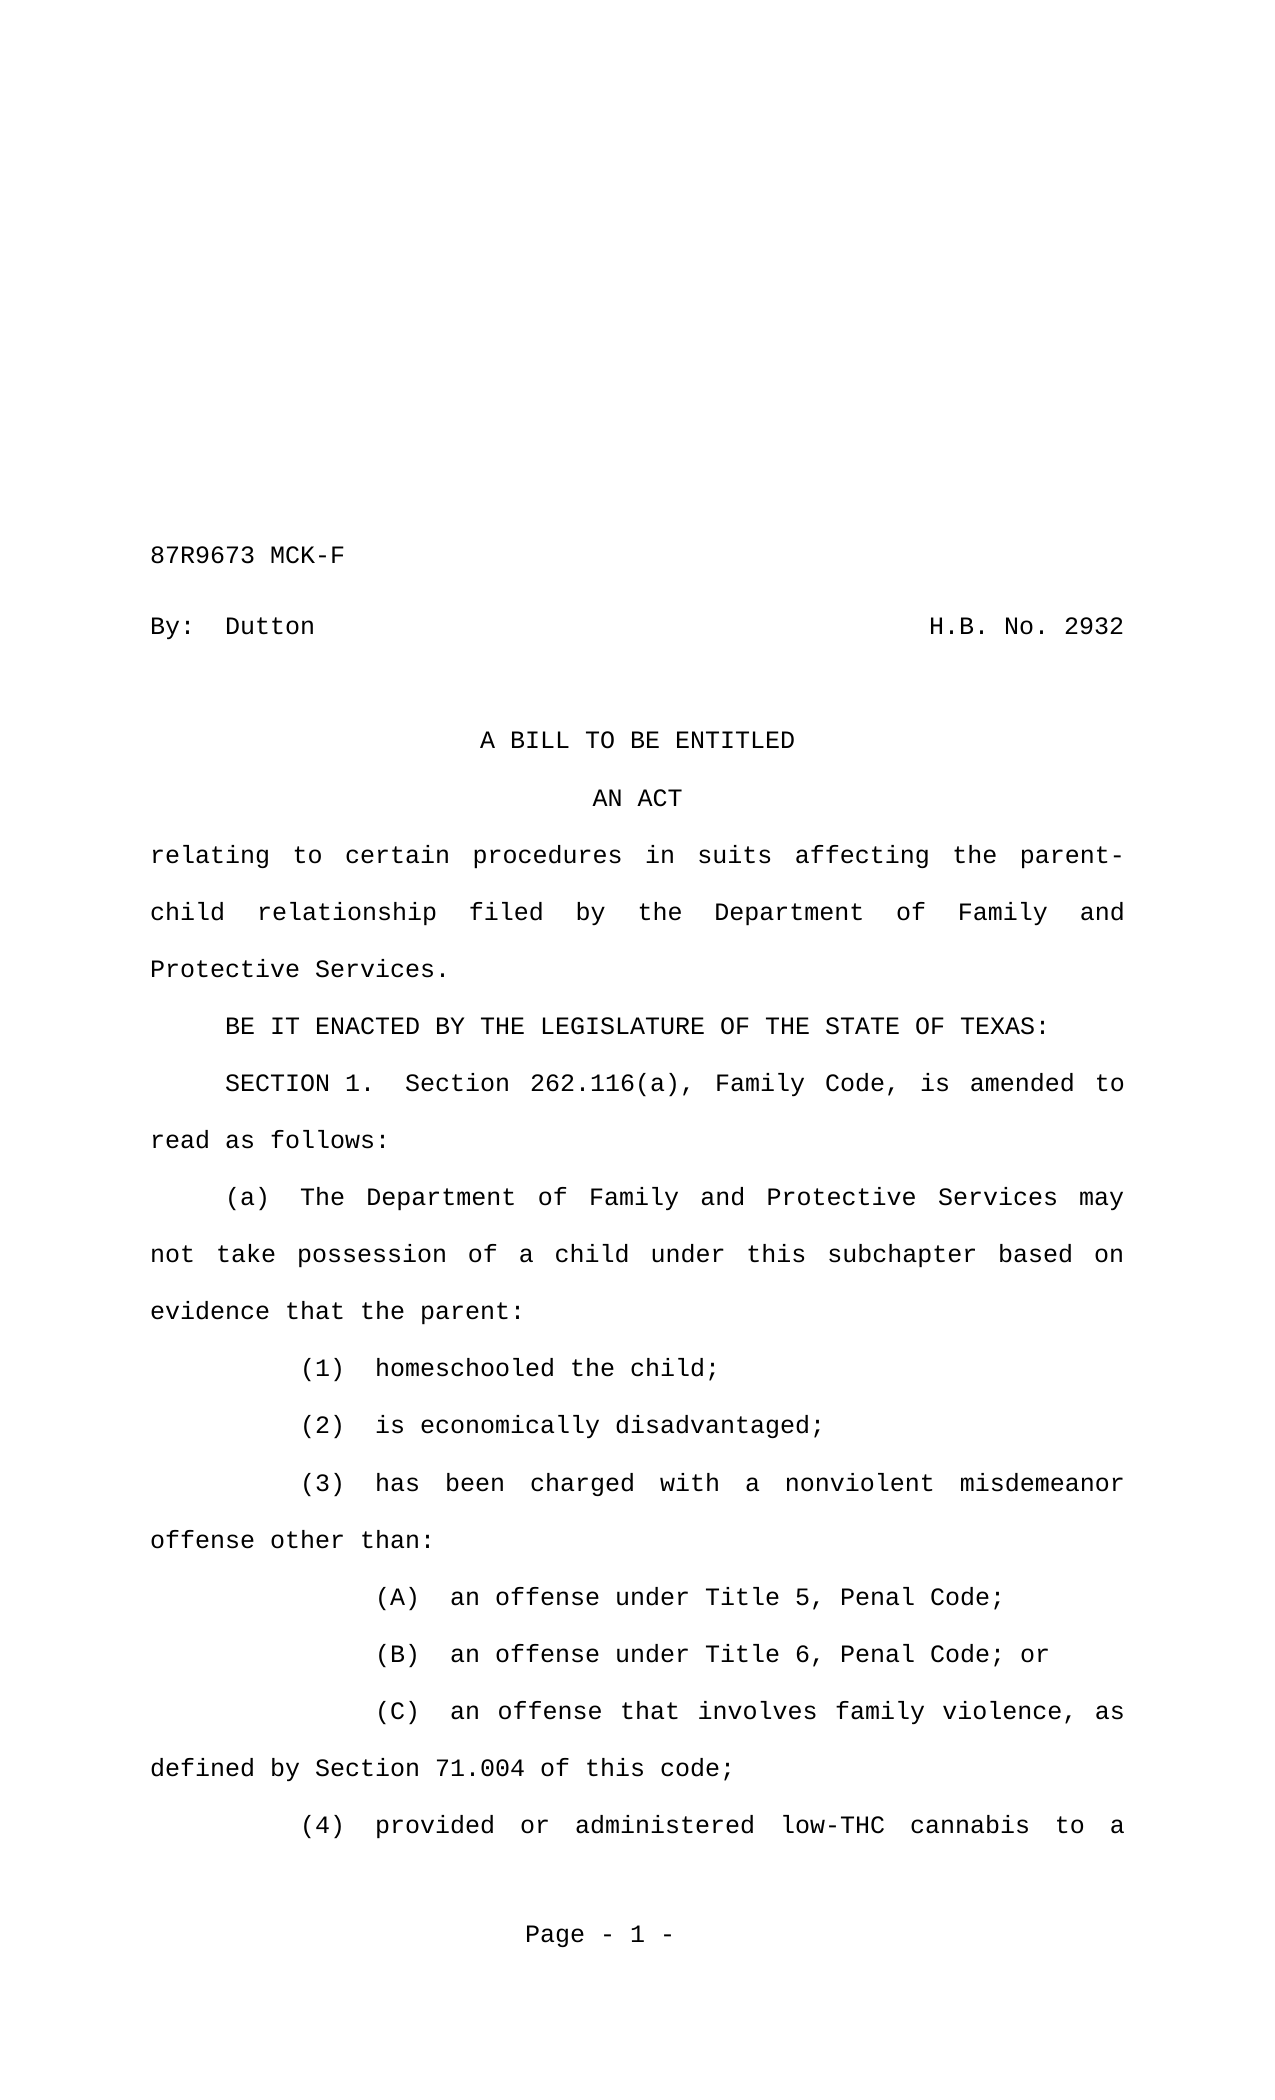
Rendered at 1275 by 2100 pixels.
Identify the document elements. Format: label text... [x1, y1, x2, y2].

text 87R9673 MCK-F [150, 542, 1125, 571]
text (2) is economically disadvantaged; [150, 1413, 1125, 1441]
text (C) an offense that involves family violence, as defined by Section 71.004 of this code; [150, 1698, 1125, 1784]
text By: Dutton H.B. No. 2932 [150, 614, 1125, 642]
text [150, 1812, 1125, 1841]
text AN ACT [150, 785, 1125, 813]
text A BILL TO BE ENTITLED [150, 728, 1125, 756]
text SECTION 1. Section 262.116(a), Family Code, is amended to read as follows: [150, 1070, 1125, 1156]
text (B) an offense under Title 6, Penal Code; or [150, 1641, 1125, 1670]
text relating to certain procedures in suits affecting the parent-child relationship filed by the Department of Family and Protective Services. [150, 842, 1125, 985]
text (1) homeschooled the child; [150, 1356, 1125, 1384]
text BE IT ENACTED BY THE LEGISLATURE OF THE STATE OF TEXAS: [150, 1013, 1125, 1042]
text (3) has been charged with a nonviolent misdemeanor offense other than: [150, 1470, 1125, 1556]
text (A) an offense under Title 5, Penal Code; [150, 1584, 1125, 1613]
text (a) The Department of Family and Protective Services may not take possession of a child under this subchapter based on evidence that the parent: [150, 1184, 1125, 1327]
